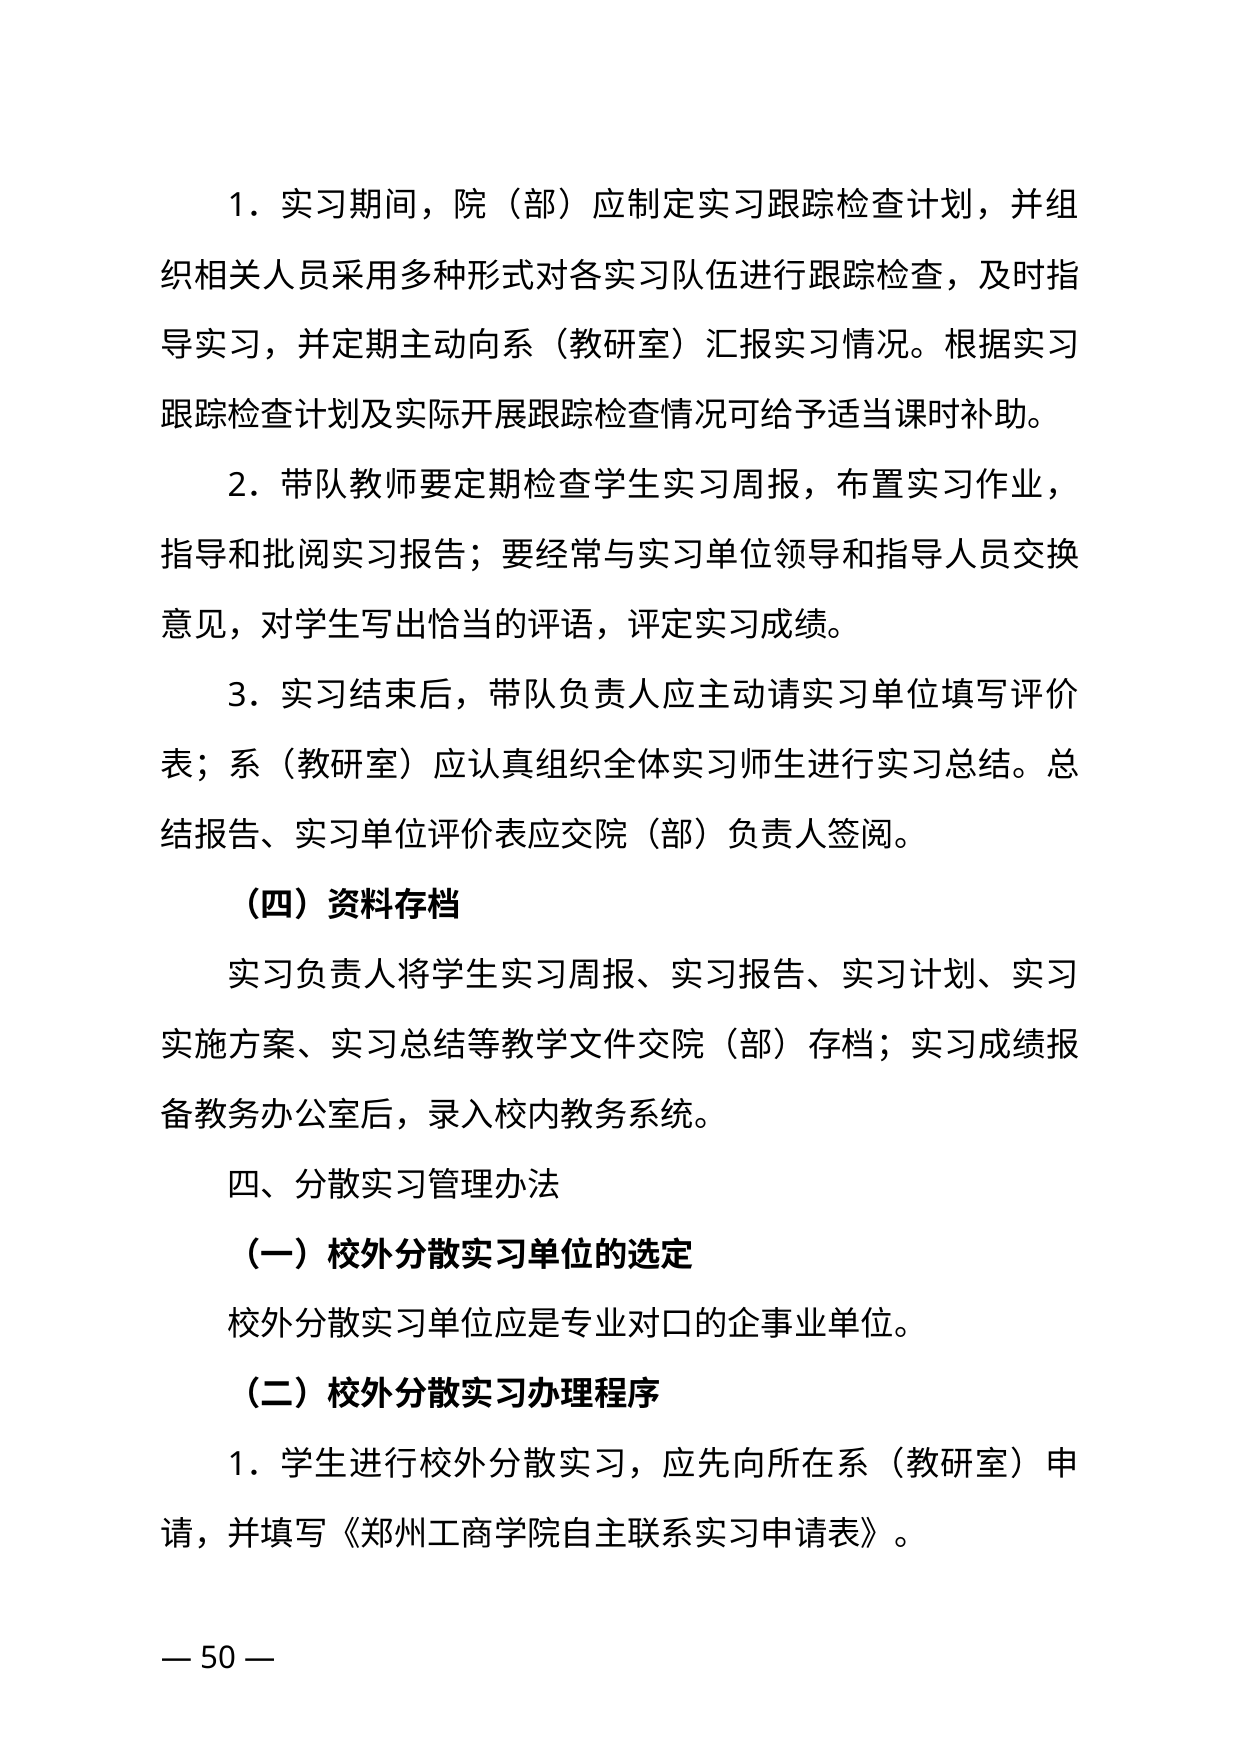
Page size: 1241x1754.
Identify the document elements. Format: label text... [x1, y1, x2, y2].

text （四）资料存档 [161, 878, 1079, 926]
text （一）校外分散实习单位的选定 [161, 1227, 1079, 1276]
list 实习结束后，带队负责人应主动请实习单位填写评价表；系（教研室）应认真组织全体实习师生进行实习总结。总结报告、实习单位评价表应交院（部）负责人签阅。 [161, 668, 1079, 856]
list 学生进行校外分散实习，应先向所在系（教研室）申请，并填写《郑州工商学院自主联系实习申请表》。 [161, 1437, 1079, 1555]
text 校外分散实习单位应是专业对口的企事业单位。 [161, 1297, 1079, 1345]
list 分散实习管理办法 [161, 1157, 1079, 1206]
list 实习期间，院（部）应制定实习跟踪检查计划，并组织相关人员采用多种形式对各实习队伍进行跟踪检查，及时指导实习，并定期主动向系（教研室）汇报实习情况。根据实习跟踪检查计划及实际开展跟踪检查情况可给予适当课时补助。 [161, 178, 1079, 436]
list 带队教师要定期检查学生实习周报，布置实习作业，指导和批阅实习报告；要经常与实习单位领导和指导人员交换意见，对学生写出恰当的评语，评定实习成绩。 [161, 458, 1079, 646]
text （二）校外分散实习办理程序 [161, 1367, 1079, 1415]
text 实习负责人将学生实习周报、实习报告、实习计划、实习实施方案、实习总结等教学文件交院（部）存档；实习成绩报备教务办公室后，录入校内教务系统。 [161, 948, 1079, 1136]
